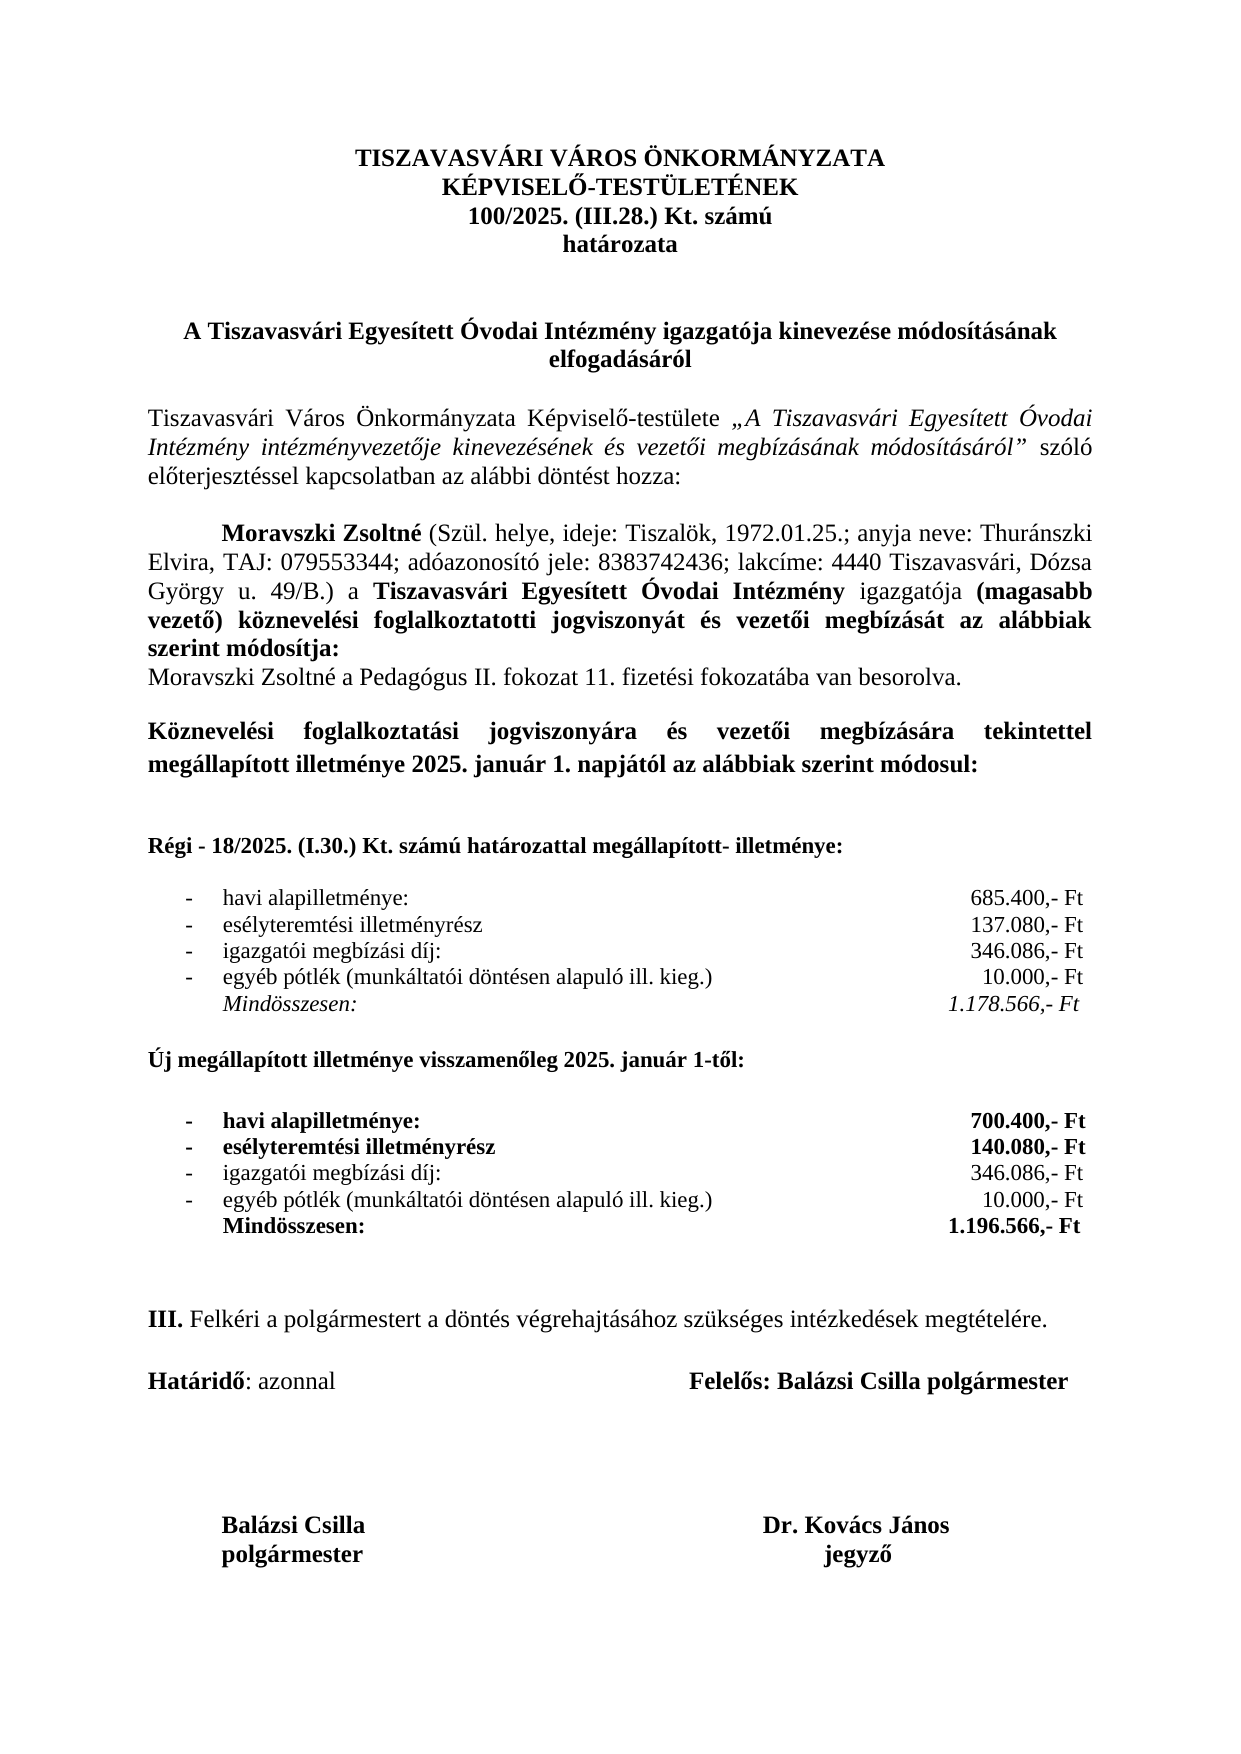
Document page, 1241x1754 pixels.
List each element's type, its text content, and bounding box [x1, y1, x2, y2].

list havi alapilletménye: 685.400,- Ft [185, 884, 1093, 911]
list esélyteremtési illetményrész 140.080,- Ft [185, 1133, 1093, 1159]
text KÉPVISELŐ-TESTÜLETÉNEK [148, 172, 1093, 201]
text III. Felkéri a polgármestert a döntés végrehajtásához szükséges intézkedések megtételére. [148, 1304, 1093, 1333]
text Moravszki Zsoltné a Pedagógus II. fokozat 11. fizetési fokozatába van besorolva. [148, 662, 1093, 691]
text TISZAVASVÁRI VÁROS ÖNKORMÁNYZATA [148, 143, 1093, 172]
text 100/2025. (III.28.) Kt. számú [148, 201, 1093, 229]
list egyéb pótlék (munkáltatói döntésen alapuló ill. kieg.) 10.000,- Ft [185, 1186, 1093, 1212]
text Köznevelési foglalkoztatási jogviszonyára és vezetői megbízására tekintettel megállapított illetménye 2025. január 1. napjától az alábbiak szerint módosul: [148, 716, 1093, 778]
text A Tiszavasvári Egyesített Óvodai Intézmény igazgatója kinevezése módosításának elfogadásáról [148, 316, 1093, 373]
text polgármester jegyző [148, 1539, 1093, 1568]
list havi alapilletménye: 700.400,- Ft [185, 1107, 1093, 1133]
list igazgatói megbízási díj: 346.086,- Ft [185, 937, 1093, 963]
text Régi - 18/2025. (I.30.) Kt. számú határozattal megállapított- illetménye: [148, 832, 1093, 858]
text Mindösszesen: 1.178.566,- Ft [223, 990, 1093, 1016]
list egyéb pótlék (munkáltatói döntésen alapuló ill. kieg.) 10.000,- Ft [185, 963, 1093, 990]
text Mindösszesen: 1.196.566,- Ft [223, 1212, 1093, 1238]
list Moravszki Zsoltné (Szül. helye, ideje: Tiszalök, 1972.01.25.; anyja neve: Thuránszki Elvira, TAJ: 079553344; adóazonosító jele: 8383742436; lakcíme: 4440 Tiszavasvári, Dózsa György u. 49/B.) a Tiszavasvári Egyesített Óvodai Intézmény igazgatója (magasabb vezető) köznevelési foglalkoztatotti jogviszonyát és vezetői megbízását az alábbiak szerint módosítja: [148, 518, 1093, 662]
text Tiszavasvári Város Önkormányzata Képviselő-testülete „A Tiszavasvári Egyesített Óvodai Intézmény intézményvezetője kinevezésének és vezetői megbízásának módosításáról” szóló előterjesztéssel kapcsolatban az alábbi döntést hozza: [148, 403, 1093, 490]
text Balázsi Csilla Dr. Kovács János [148, 1510, 1093, 1539]
text Határidő: azonnal Felelős: Balázsi Csilla polgármester [148, 1366, 1093, 1395]
list esélyteremtési illetményrész 137.080,- Ft [185, 911, 1093, 937]
text Új megállapított illetménye visszamenőleg 2025. január 1-től: [148, 1046, 1093, 1073]
text határozata [148, 229, 1093, 258]
list igazgatói megbízási díj: 346.086,- Ft [185, 1159, 1093, 1186]
